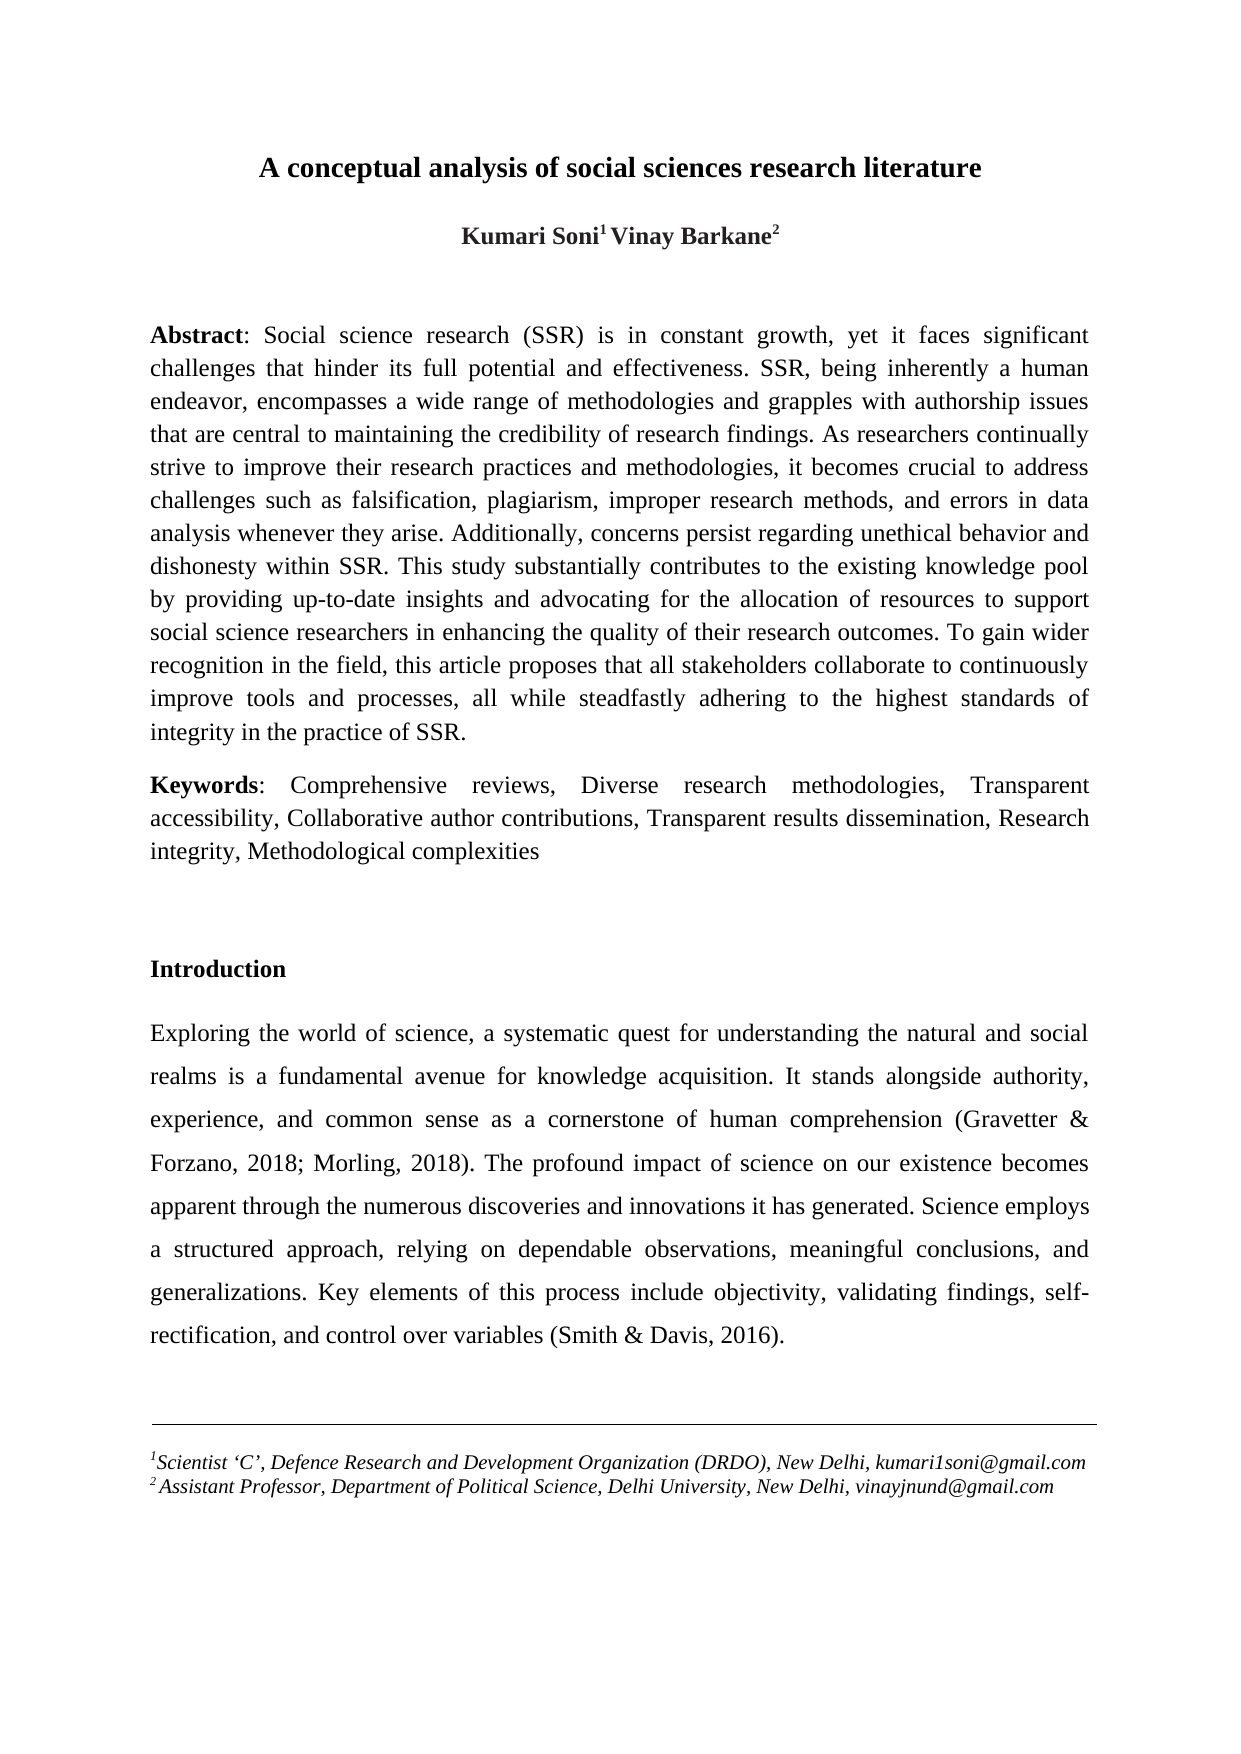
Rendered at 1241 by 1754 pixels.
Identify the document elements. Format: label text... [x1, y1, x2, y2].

text Introduction [150, 954, 1090, 983]
text Kumari Soni1 Vinay Barkane2 [150, 221, 1090, 250]
text Exploring the world of science, a systematic quest for understanding the natural and social realms is a fundamental avenue for knowledge acquisition. It stands alongside authority, experience, and common sense as a cornerstone of human comprehension (Gravetter & Forzano, 2018; Morling, 2018). The profound impact of science on our existence becomes apparent through the numerous discoveries and innovations it has generated. Science employs a structured approach, relying on dependable observations, meaningful conclusions, and generalizations. Key elements of this process include objectivity, validating findings, self-rectification, and control over variables (Smith & Davis, 2016). [150, 1018, 1090, 1349]
text 2 Assistant Professor, Department of Political Science, Delhi University, New Delhi, vinayjnund@gmail.com [150, 1474, 1090, 1498]
text Abstract: Social science research (SSR) is in constant growth, yet it faces significant challenges that hinder its full potential and effectiveness. SSR, being inherently a human endeavor, encompasses a wide range of methodologies and grapples with authorship issues that are central to maintaining the credibility of research findings. As researchers continually strive to improve their research practices and methodologies, it becomes crucial to address challenges such as falsification, plagiarism, improper research methods, and errors in data analysis whenever they arise. Additionally, concerns persist regarding unethical behavior and dishonesty within SSR. This study substantially contributes to the existing knowledge pool by providing up-to-date insights and advocating for the allocation of resources to support social science researchers in enhancing the quality of their research outcomes. To gain wider recognition in the field, this article proposes that all stakeholders collaborate to continuously improve tools and processes, all while steadfastly adhering to the highest standards of integrity in the practice of SSR. [150, 320, 1090, 745]
text 1Scientist ‘C’, Defence Research and Development Organization (DRDO), New Delhi, kumari1soni@gmail.com [150, 1448, 1090, 1474]
text Keywords: Comprehensive reviews, Diverse research methodologies, Transparent accessibility, Collaborative author contributions, Transparent results dissemination, Research integrity, Methodological complexities [150, 770, 1090, 865]
text A conceptual analysis of social sciences research literature [150, 150, 1090, 183]
